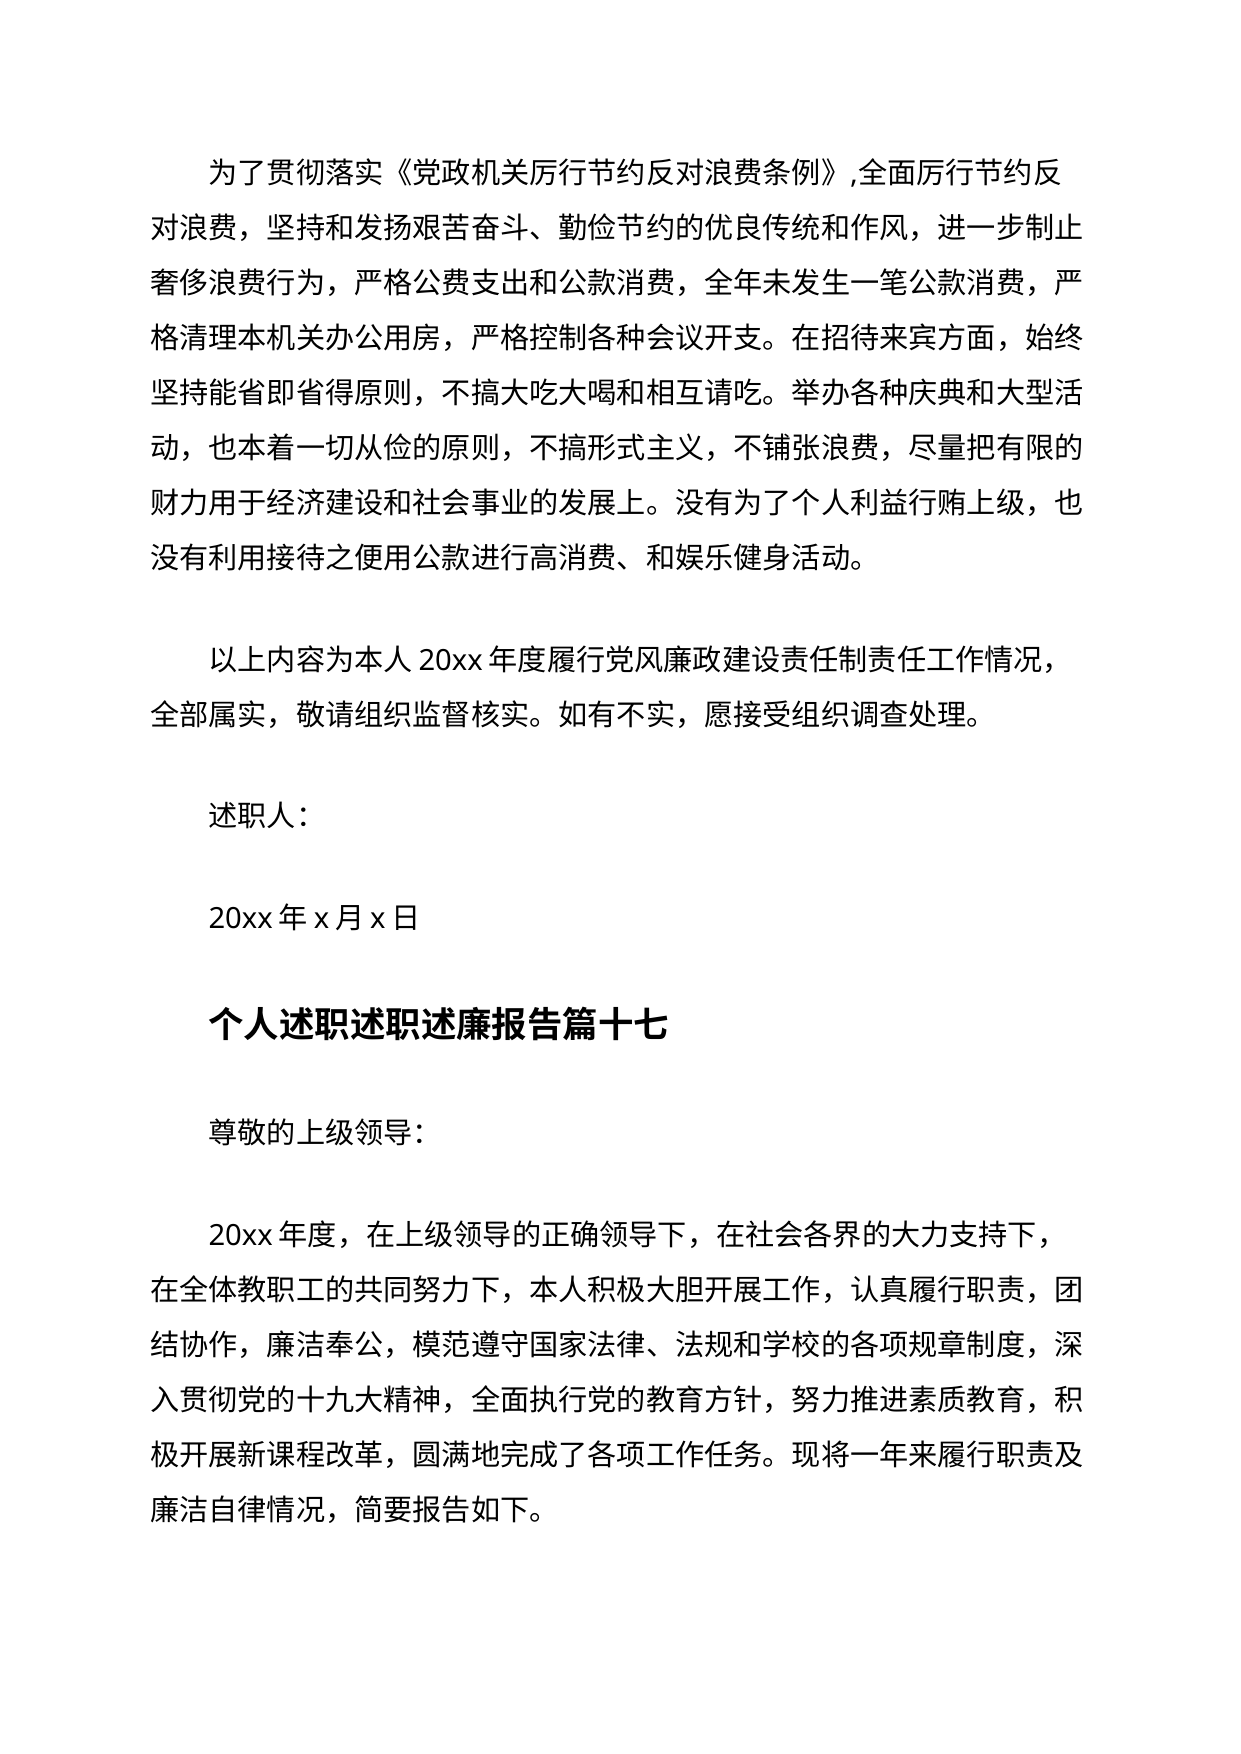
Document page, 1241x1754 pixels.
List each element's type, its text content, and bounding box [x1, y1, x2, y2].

text 述职人： [150, 793, 1090, 835]
text 为了贯彻落实《党政机关厉行节约反对浪费条例》,全面厉行节约反对浪费，坚持和发扬艰苦奋斗、勤俭节约的优良传统和作风，进一步制止奢侈浪费行为，严格公费支出和公款消费，全年未发生一笔公款消费，严格清理本机关办公用房，严格控制各种会议开支。在招待来宾方面，始终坚持能省即省得原则，不搞大吃大喝和相互请吃。举办各种庆典和大型活动，也本着一切从俭的原则，不搞形式主义，不铺张浪费，尽量把有限的财力用于经济建设和社会事业的发展上。没有为了个人利益行贿上级，也没有利用接待之便用公款进行高消费、和娱乐健身活动。 [150, 150, 1090, 577]
text 以上内容为本人20xx年度履行党风廉政建设责任制责任工作情况，全部属实，敬请组织监督核实。如有不实，愿接受组织调查处理。 [150, 636, 1090, 733]
text 个人述职述职述廉报告篇十七 [150, 997, 1090, 1048]
text 20xx年度，在上级领导的正确领导下，在社会各界的大力支持下，在全体教职工的共同努力下，本人积极大胆开展工作，认真履行职责，团结协作，廉洁奉公，模范遵守国家法律、法规和学校的各项规章制度，深入贯彻党的十九大精神，全面执行党的教育方针，努力推进素质教育，积极开展新课程改革，圆满地完成了各项工作任务。现将一年来履行职责及廉洁自律情况，简要报告如下。 [150, 1212, 1090, 1529]
text 20xx年x月x日 [150, 895, 1090, 937]
text 尊敬的上级领导： [150, 1110, 1090, 1152]
